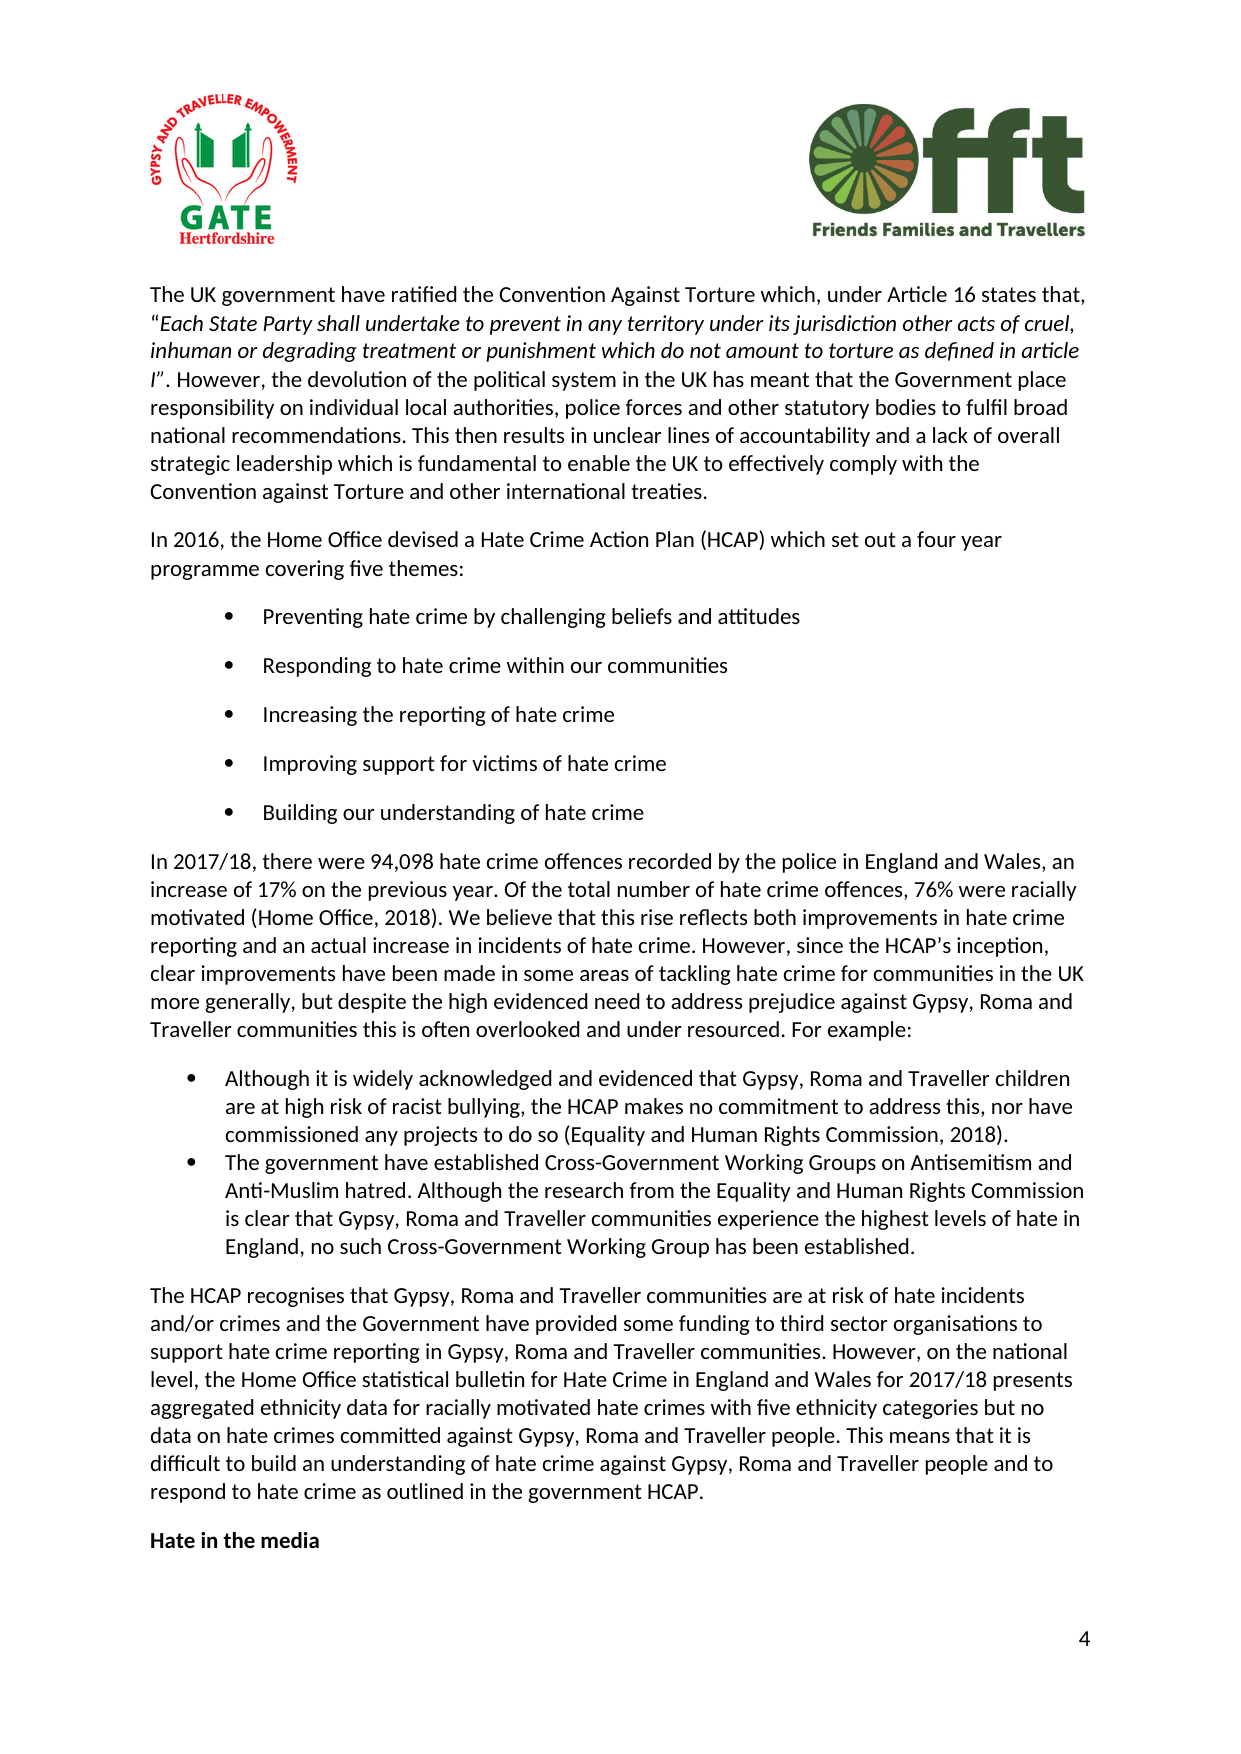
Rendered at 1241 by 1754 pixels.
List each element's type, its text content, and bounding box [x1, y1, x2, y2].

list Preventing hate crime by challenging beliefs and attitudes [225, 602, 1090, 631]
picture [807, 101, 1091, 249]
text The UK government have ratified the Convention Against Torture which, under Article 16 states that, “Each State Party shall undertake to prevent in any territory under its jurisdiction other acts of cruel, inhuman or degrading treatment or punishment which do not amount to torture as defined in article I”. However, the devolution of the political system in the UK has meant that the Government place responsibility on individual local authorities, police forces and other statutory bodies to fulfil broad national recommendations. This then results in unclear lines of accountability and a lack of overall strategic leadership which is fundamental to enable the UK to effectively comply with the Convention against Torture and other international treaties. [150, 281, 1090, 505]
picture [144, 86, 298, 246]
list Responding to hate crime within our communities [225, 651, 1090, 679]
list Although it is widely acknowledged and evidenced that Gypsy, Roma and Traveller children are at high risk of racist bullying, the HCAP makes no commitment to address this, nor have commissioned any projects to do so (Equality and Human Rights Commission, 2018). [187, 1064, 1090, 1148]
text Hate in the media [150, 1526, 1090, 1554]
text In 2016, the Home Office devised a Hate Crime Action Plan (HCAP) which set out a four year programme covering five themes: [150, 526, 1090, 582]
list The government have established Cross-Government Working Groups on Antisemitism and Anti-Muslim hatred. Although the research from the Equality and Human Rights Commission is clear that Gypsy, Roma and Traveller communities experience the highest levels of hate in England, no such Cross-Government Working Group has been established. [187, 1148, 1090, 1260]
text In 2017/18, there were 94,098 hate crime offences recorded by the police in England and Wales, an increase of 17% on the previous year. Of the total number of hate crime offences, 76% were racially motivated (Home Office, 2018). We believe that this rise reflects both improvements in hate crime reporting and an actual increase in incidents of hate crime. However, since the HCAP’s inception, clear improvements have been made in some areas of tackling hate crime for communities in the UK more generally, but despite the high evidenced need to address prejudice against Gypsy, Roma and Traveller communities this is often overlooked and under resourced. For example: [150, 847, 1090, 1043]
list Building our understanding of hate crime [225, 798, 1090, 826]
text The HCAP recognises that Gypsy, Roma and Traveller communities are at risk of hate incidents and/or crimes and the Government have provided some funding to third sector organisations to support hate crime reporting in Gypsy, Roma and Traveller communities. However, on the national level, the Home Office statistical bulletin for Hate Crime in England and Wales for 2017/18 presents aggregated ethnicity data for racially motivated hate crimes with five ethnicity categories but no data on hate crimes committed against Gypsy, Roma and Traveller people. This means that it is difficult to build an understanding of hate crime against Gypsy, Roma and Traveller people and to respond to hate crime as outlined in the government HCAP. [150, 1281, 1090, 1505]
list Improving support for victims of hate crime [225, 749, 1090, 777]
list Increasing the reporting of hate crime [225, 700, 1090, 728]
